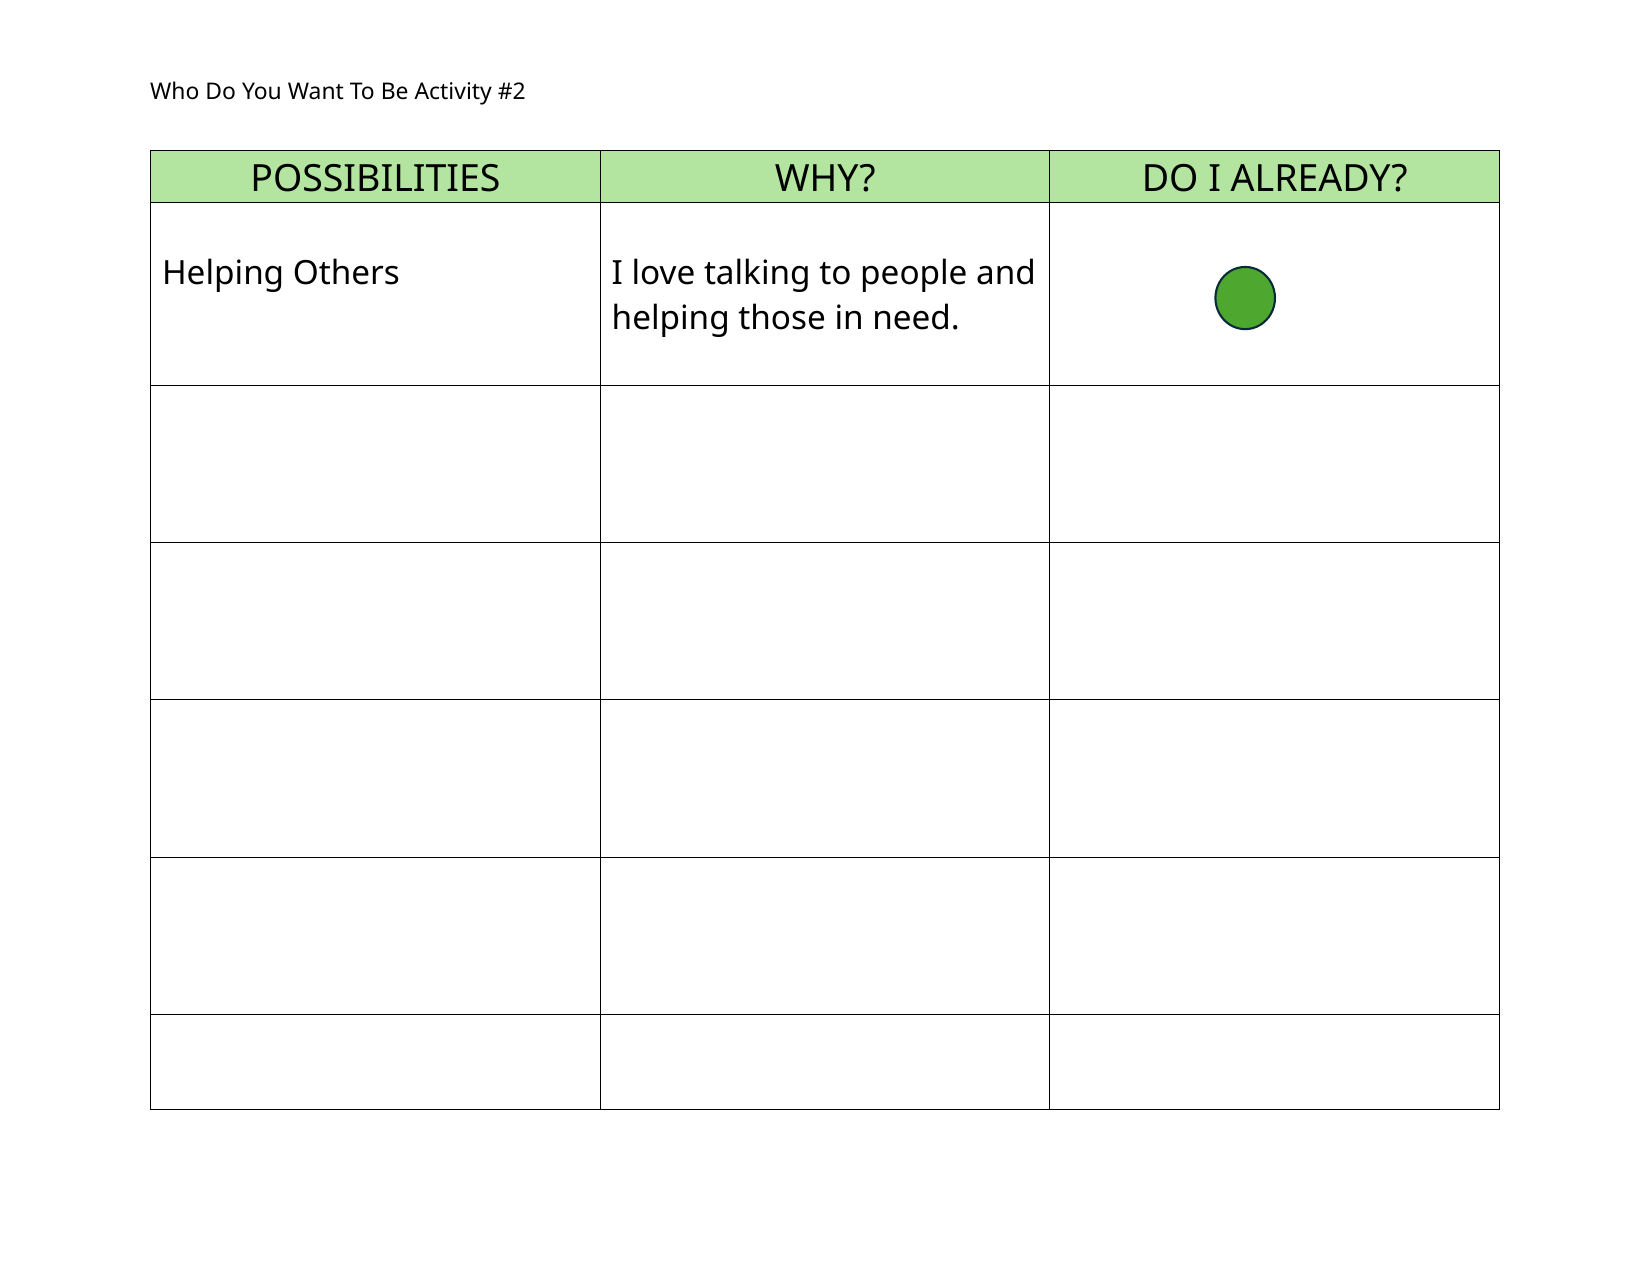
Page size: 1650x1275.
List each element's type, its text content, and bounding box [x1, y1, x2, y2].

table_cell [601, 1015, 1049, 1109]
table_cell [1050, 386, 1499, 542]
table_cell [151, 386, 600, 542]
table_cell Helping Others [151, 203, 600, 385]
table_cell [151, 700, 600, 857]
table_cell [1050, 858, 1499, 1014]
table_cell [151, 543, 600, 699]
table_cell [1050, 1015, 1499, 1109]
table_cell [601, 543, 1049, 699]
table_header DO I ALREADY? [1050, 151, 1499, 202]
table_cell [601, 858, 1049, 1014]
table_cell [1050, 700, 1499, 857]
table_header WHY? [601, 151, 1049, 202]
table_cell [1050, 203, 1499, 385]
table_cell [151, 1015, 600, 1109]
table_cell [601, 700, 1049, 857]
table_cell [601, 386, 1049, 542]
table_cell [151, 858, 600, 1014]
table_cell I love talking to people and helping those in need. [601, 203, 1049, 385]
table_header POSSIBILITIES [151, 151, 600, 202]
table_cell [1050, 543, 1499, 699]
